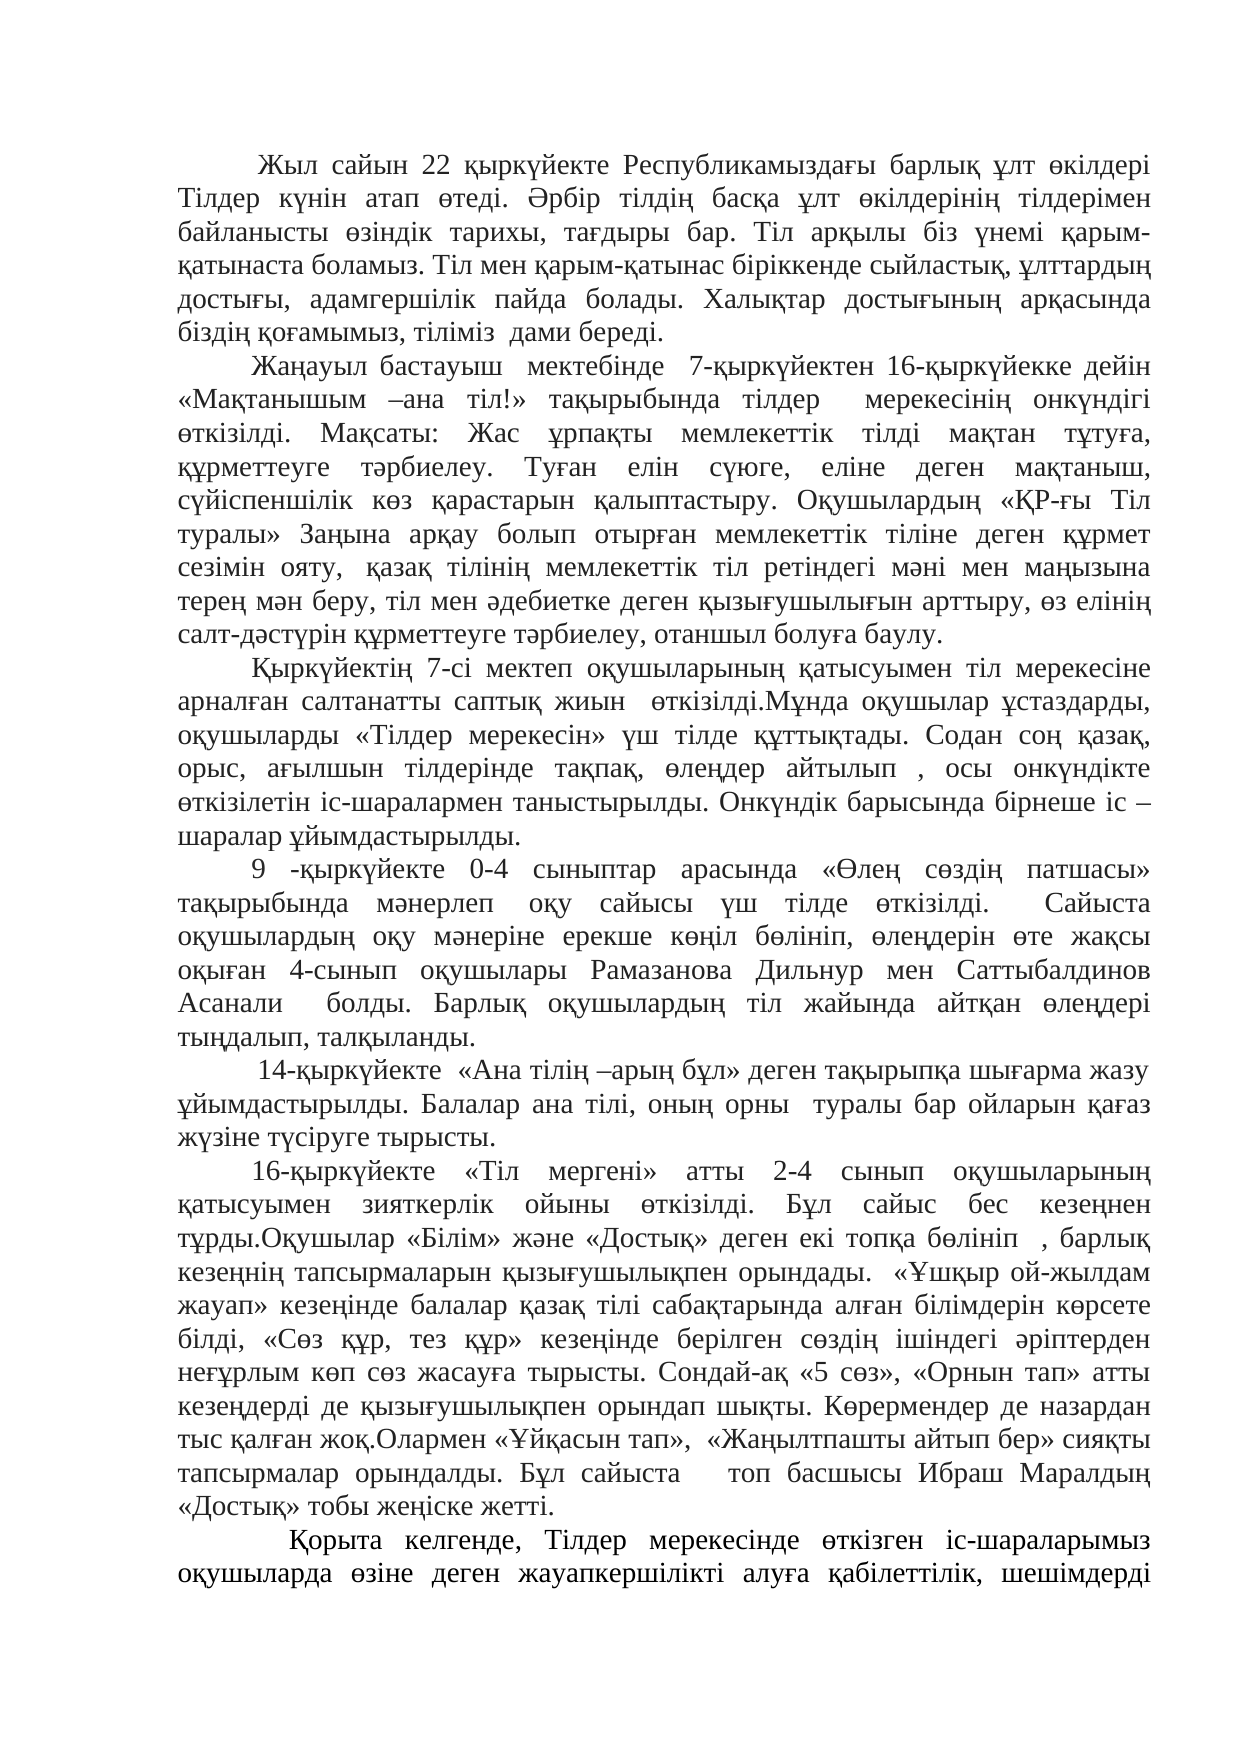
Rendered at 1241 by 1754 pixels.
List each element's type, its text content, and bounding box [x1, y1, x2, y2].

text Жаңауыл бастауыш мектебінде 7-қыркүйектен 16-қыркүйекке дейін «Мақтанышым –ана тіл!» тақырыбында тілдер мерекесінің онкүндігі өткізілді. Мақсаты: Жас ұрпақты мемлекеттік тілді мақтан тұтуға, құрметтеуге тәрбиелеу. Туған елін сүюге, еліне деген мақтаныш, сүйіспеншілік көз қарастарын қалыптастыру. Оқушылардың «ҚР-ғы Тіл туралы» Заңына арқау болып отырған мемлекеттік тіліне деген құрмет сезімін ояту, қазақ тілінің мемлекеттік тіл ретіндегі мәні мен маңызына терең мән беру, тіл мен әдебиетке деген қызығушылығын арттыру, өз елінің салт-дәстүрін құрметтеуге тәрбиелеу, отаншыл болуға баулу. [177, 348, 1152, 650]
text 9 -қыркүйекте 0-4 сыныптар арасында «Өлең сөздің патшасы» тақырыбында мәнерлеп оқу сайысы үш тілде өткізілді. Сайыста оқушылардың оқу мәнеріне ерекше көңіл бөлініп, өлеңдерін өте жақсы оқыған 4-сынып оқушылары Рамазанова Дильнур мен Саттыбалдинов Асанали болды. Барлық оқушылардың тіл жайында айтқан өлеңдері тыңдалып, талқыланды. [177, 851, 1152, 1052]
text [177, 1522, 1152, 1589]
text Жыл сайын 22 қыркүйекте Республикамыздағы барлық ұлт өкілдері Тілдер күнін атап өтеді. Әрбір тілдің басқа ұлт өкілдерінің тілдерімен байланысты өзіндік тарихы, тағдыры бар. Тіл арқылы біз үнемі қарым-қатынаста боламыз. Тіл мен қарым-қатынас біріккенде сыйластық, ұлттардың достығы, адамгершілік пайда болады. Халықтар достығының арқасында біздің қоғамымыз, тіліміз дами береді. [177, 147, 1152, 348]
text 16-қыркүйекте «Тіл мергені» атты 2-4 сынып оқушыларының қатысуымен зияткерлік ойыны өткізілді. Бұл сайыс бес кезеңнен тұрды.Оқушылар «Білім» және «Достық» деген екі топқа бөлініп , барлық кезеңнің тапсырмаларын қызығушылықпен орындады. «Ұшқыр ой-жылдам жауап» кезеңінде балалар қазақ тілі сабақтарында алған білімдерін көрсете білді, «Сөз құр, тез құр» кезеңінде берілген сөздің ішіндегі әріптерден неғұрлым көп сөз жасауға тырысты. Сондай-ақ «5 сөз», «Орнын тап» атты кезеңдерді де қызығушылықпен орындап шықты. Көрермендер де назардан тыс қалған жоқ.Олармен «Ұйқасын тап», «Жаңылтпашты айтып бер» сияқты тапсырмалар орындалды. Бұл сайыста топ басшысы Ибраш Маралдың «Достық» тобы жеңіске жетті. [177, 1153, 1152, 1522]
text Қыркүйектің 7-сі мектеп оқушыларының қатысуымен тіл мерекесіне арналған салтанатты саптық жиын өткізілді.Мұнда оқушылар ұстаздарды, оқушыларды «Тілдер мерекесін» үш тілде құттықтады. Содан соң қазақ, орыс, ағылшын тілдерінде тақпақ, өлеңдер айтылып , осы онкүндікте өткізілетін іс-шаралармен таныстырылды. Онкүндік барысында бірнеше іс – шаралар ұйымдастырылды. [177, 650, 1152, 851]
text 14-қыркүйекте «Ана тілің –арың бұл» деген тақырыпқа шығарма жазу ұйымдастырылды. Балалар ана тілі, оның орны туралы бар ойларын қағаз жүзіне түсіруге тырысты. [177, 1052, 1152, 1153]
